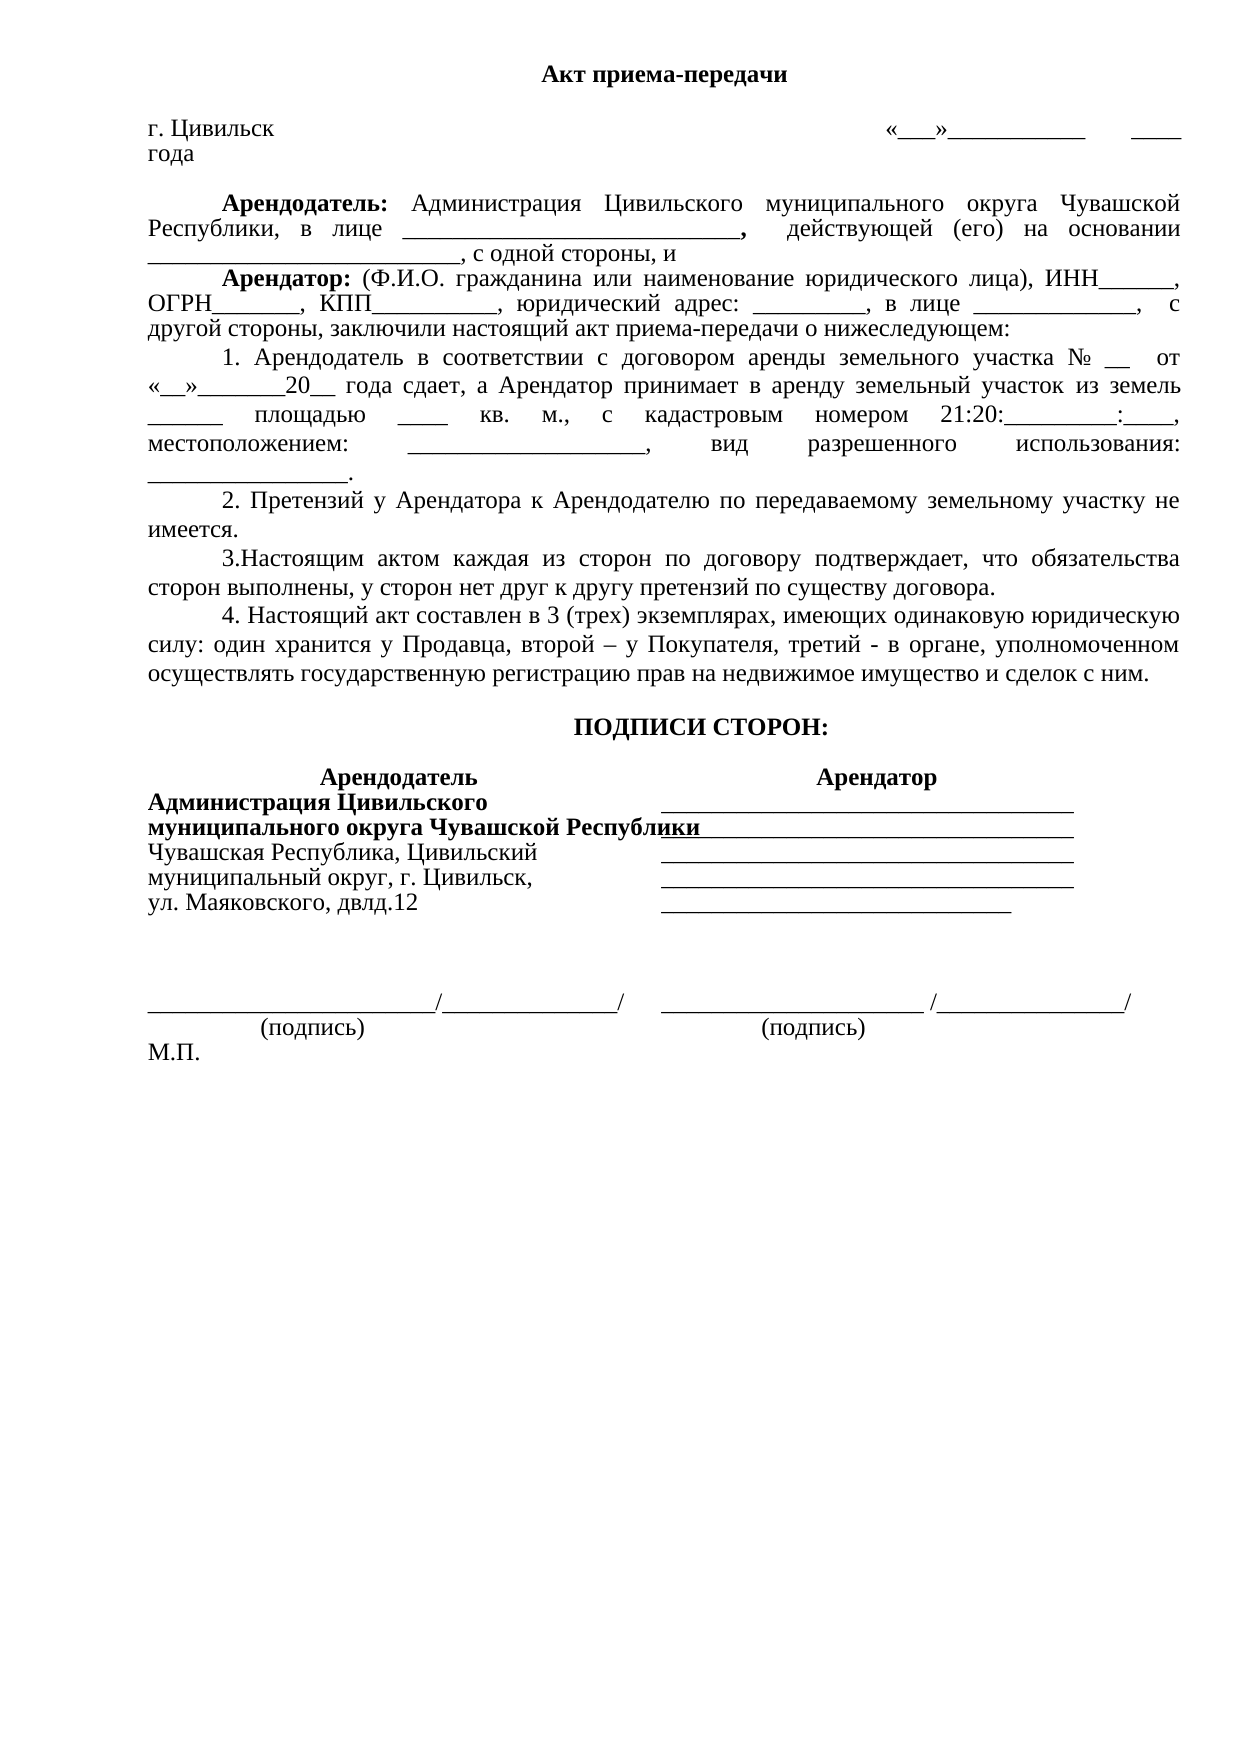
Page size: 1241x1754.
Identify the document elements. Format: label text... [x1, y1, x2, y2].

text Акт приема-передачи [148, 59, 1181, 88]
text ПОДПИСИ СТОРОН: [148, 715, 1181, 740]
text г. Цивильск «___»___________ ____ года [148, 117, 1181, 167]
table_header Арендодатель [136, 765, 650, 790]
text 4. Настоящий акт составлен в 3 (трех) экземплярах, имеющих одинаковую юридическую силу: один хранится у Продавца, второй – у Покупателя, третий - в органе, уполномоченном осуществлять государственную регистрацию прав на недвижимое имущество и сделок с ним. [148, 600, 1181, 687]
table_header Арендатор [650, 765, 1093, 790]
text 3.Настоящим актом каждая из сторон по договору подтверждает, что обязательства сторон выполнены, у сторон нет друг к другу претензий по существу договора. [148, 543, 1181, 600]
table_cell Администрация Цивильского муниципального округа Чувашской Республики Чувашская Республика, Цивильский муниципальный округ, г. Цивильск, ул. Маяковского, двлд.12 [136, 790, 650, 940]
text 1. Арендодатель в соответствии с договором аренды земельного участка № __ от «__»_______20__ года сдает, а Арендатор принимает в аренду земельный участок из земель ______ площадью ____ кв. м., с кадастровым номером 21:20:_________:____, местоположением: ___________________, вид разрешенного использования: ________________. [148, 342, 1181, 485]
text 2. Претензий у Арендатора к Арендодателю по передаваемому земельному участку не имеется. [148, 485, 1181, 543]
table_cell _______________________/______________/ (подпись) М.П. [136, 940, 650, 1065]
text Арендодатель: Администрация Цивильского муниципального округа Чувашской Республики, в лице ___________________________, действующей (его) на основании _________________________, с одной стороны, и [148, 192, 1181, 267]
table_cell _____________________ /_______________/ (подпись) [650, 940, 1093, 1065]
table_cell ________________________________________________________________________________________________________________________________________________________________ [650, 790, 1093, 940]
text Арендатор: (Ф.И.О. гражданина или наименование юридического лица), ИНН______, ОГРН_______, КПП__________, юридический адрес: _________, в лице _____________, с другой стороны, заключили настоящий акт приема-передачи о нижеследующем: [148, 267, 1181, 342]
